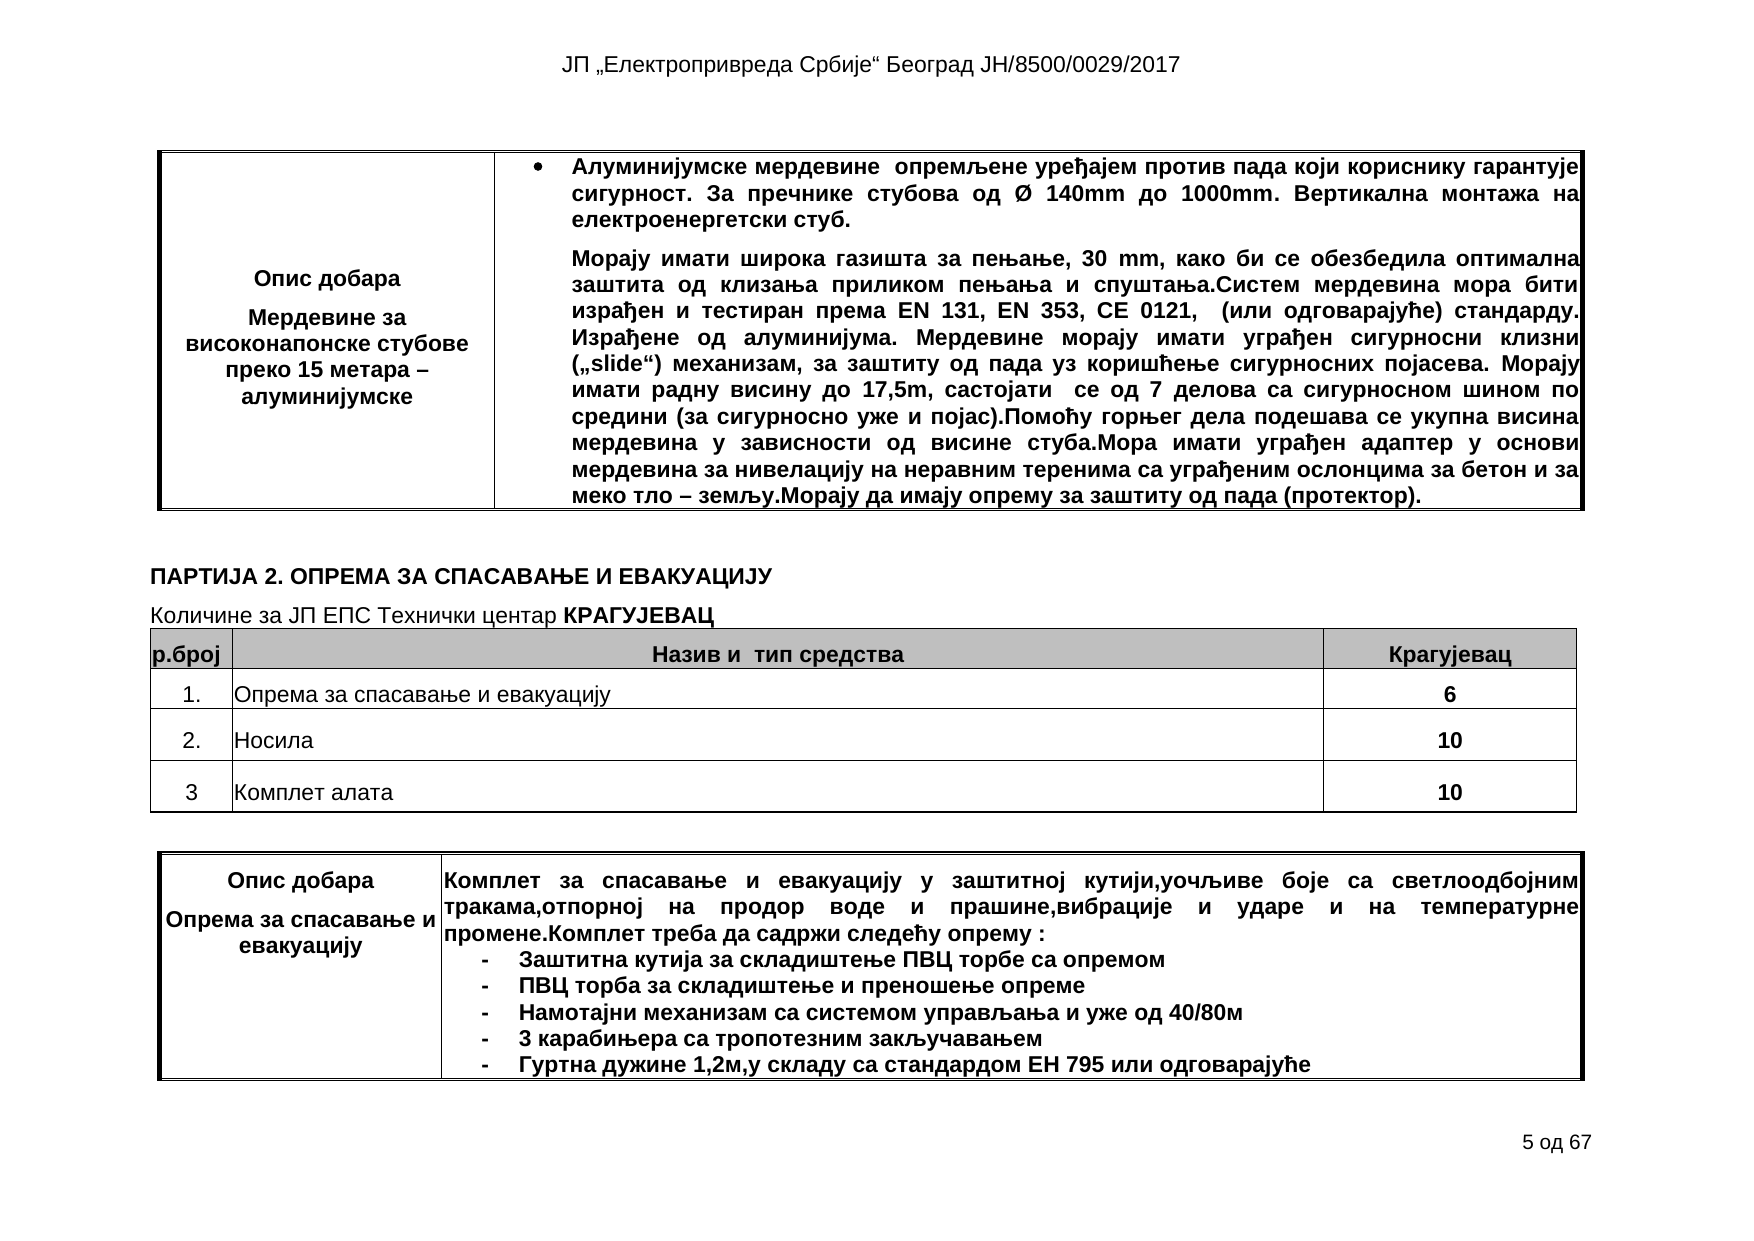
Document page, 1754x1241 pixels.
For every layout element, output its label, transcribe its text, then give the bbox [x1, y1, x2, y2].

table_cell Носила [233, 709, 1323, 759]
table_header Назив и тип средства [233, 629, 1323, 668]
table_cell 2. [151, 709, 232, 759]
table_cell 6 [1324, 669, 1576, 708]
table_cell Алуминијумске мердевине опремљене уређајем против пада који кориснику гарантује сигурност. За пречнике стубова од Ø 140mm до 1000mm. Вертикална монтажа на електроенергетски стуб. Морају имати широка газишта за пењање, 30 mm, како би се обезбедила оптимална заштита од клизања приликом пењања и спуштања.Систем мердевина мора бити израђен и тестиран према EN 131, EN 353, CE 0121, (или одговарајуће) стандарду. Израђене од алуминијума. Мердевине морају имати уграђен сигурносни клизни („slide“) механизам, за заштиту од пада уз коришћење сигурносних појасева. Морају имати радну висину до 17,5m, састојати се од 7 делова са сигурносном шином по средини (за сигурносно уже и појас).Помоћу горњег дела подешава се укупна висина мердевина у зависности од висине стуба.Мора имати уграђен адаптер у основи мердевина за нивелацију на неравним теренима са уграђеним ослонцима за бетон и за меко тло – земљу.Морају да имају опрему за заштиту од пада (протектор). [495, 153, 1580, 508]
table_cell 3 [151, 761, 232, 811]
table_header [442, 855, 1580, 1078]
table_cell 10 [1324, 709, 1576, 759]
table_cell Комплет алата [233, 761, 1323, 811]
table_cell 10 [1324, 761, 1576, 811]
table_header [162, 855, 441, 1078]
text Количине за ЈП ЕПС Технички центар КРАГУЈЕВАЦ [150, 602, 1592, 628]
table_header Крагујевац [1324, 629, 1576, 668]
table_header р.број [151, 629, 232, 668]
table_cell 1. [151, 669, 232, 708]
table_cell Опис добара Мердевине за високонапонске стубове преко 15 метара – алуминијумске [162, 153, 494, 508]
text ПАРТИЈА 2. ОПРЕМА ЗА СПАСАВАЊЕ И ЕВАКУАЦИЈУ [150, 563, 1592, 589]
table_cell Опрема за спасавање и евакуацију [233, 669, 1323, 708]
